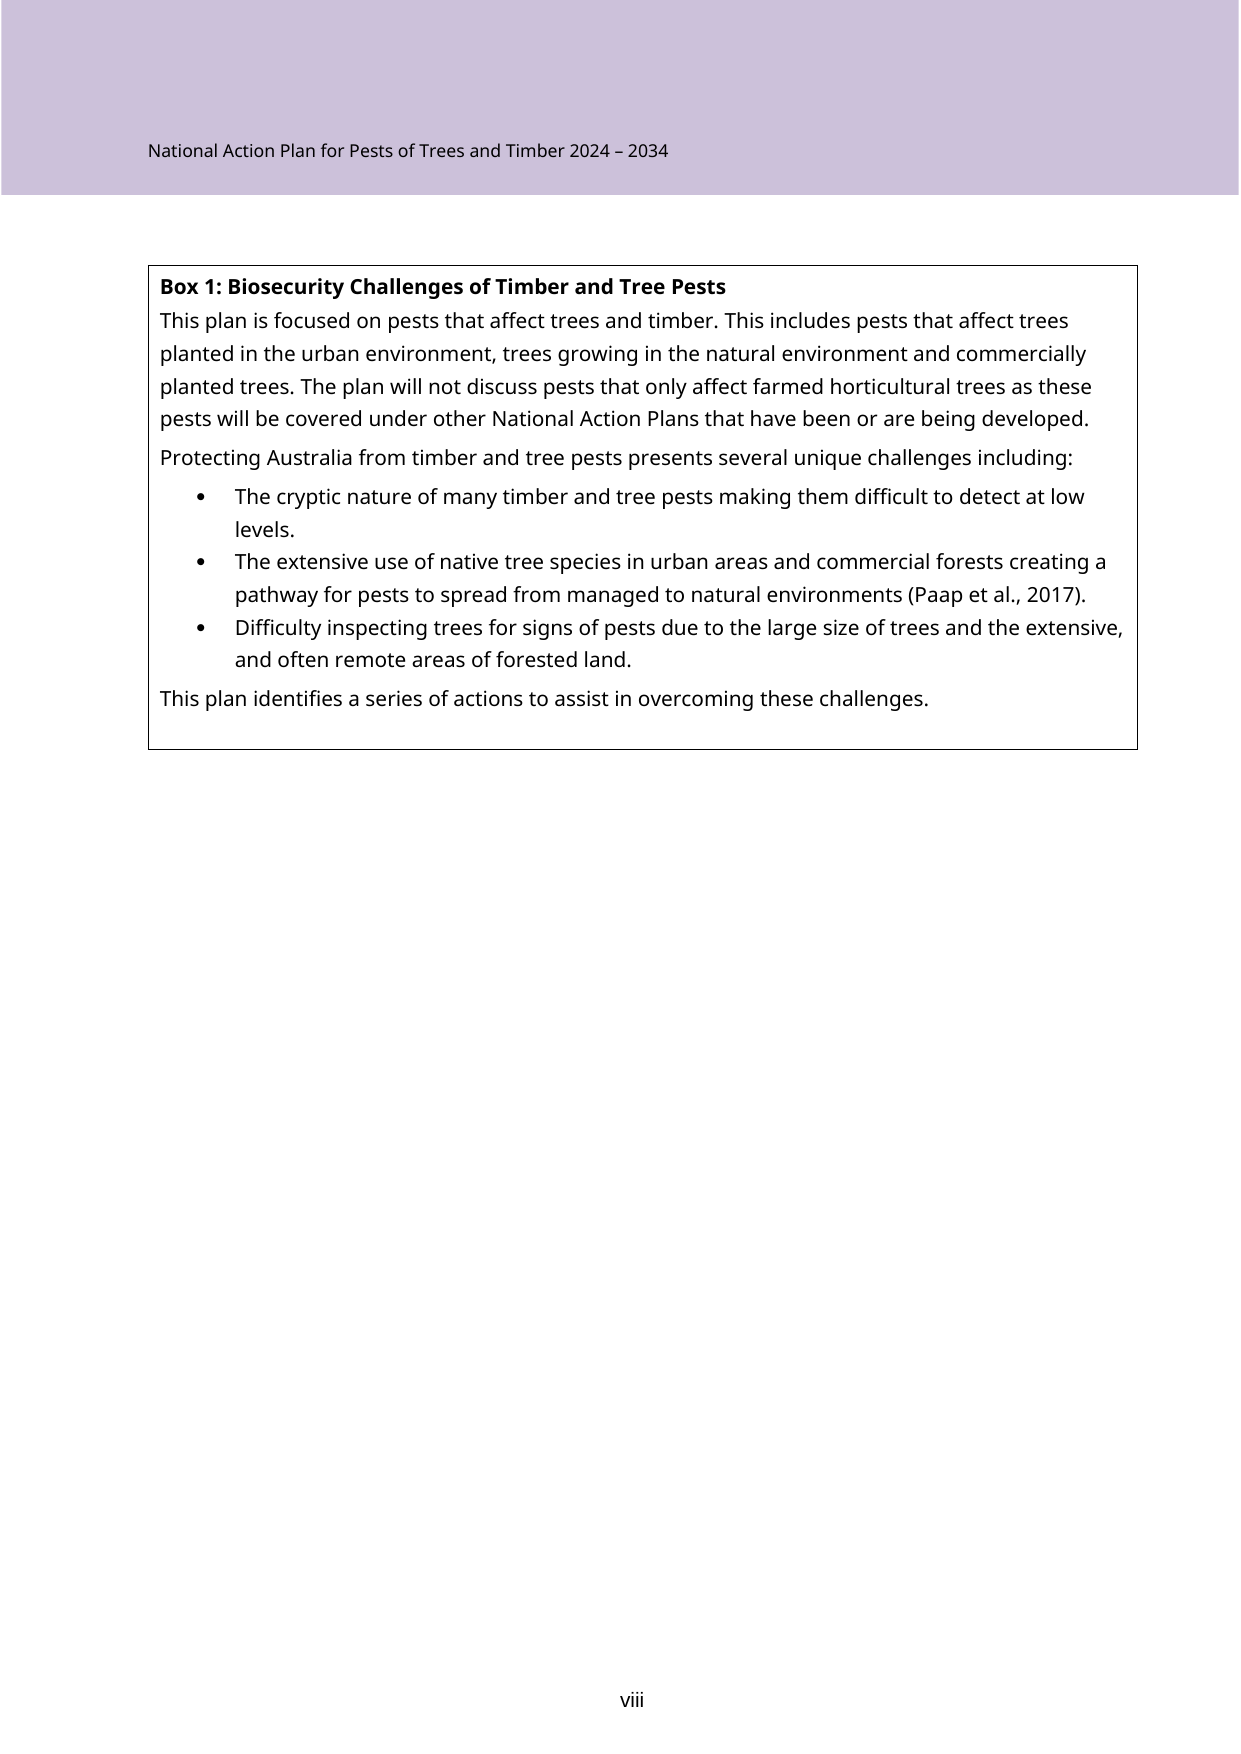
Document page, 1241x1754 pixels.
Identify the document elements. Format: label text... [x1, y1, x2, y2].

table_header Box 1: Biosecurity Challenges of Timber and Tree Pests This plan is focused on pests that affect trees and timber. This includes pests that affect trees planted in the urban environment, trees growing in the natural environment and commercially planted trees. The plan will not discuss pests that only affect farmed horticultural trees as these pests will be covered under other National Action Plans that have been or are being developed. Protecting Australia from timber and tree pests presents several unique challenges including: The cryptic nature of many timber and tree pests making them difficult to detect at low levels. The extensive use of native tree species in urban areas and commercial forests creating a pathway for pests to spread from managed to natural environments (Paap et al., 2017). Difficulty inspecting trees for signs of pests due to the large size of trees and the extensive, and often remote areas of forested land. This plan identifies a series of actions to assist in overcoming these challenges. [149, 266, 1137, 748]
